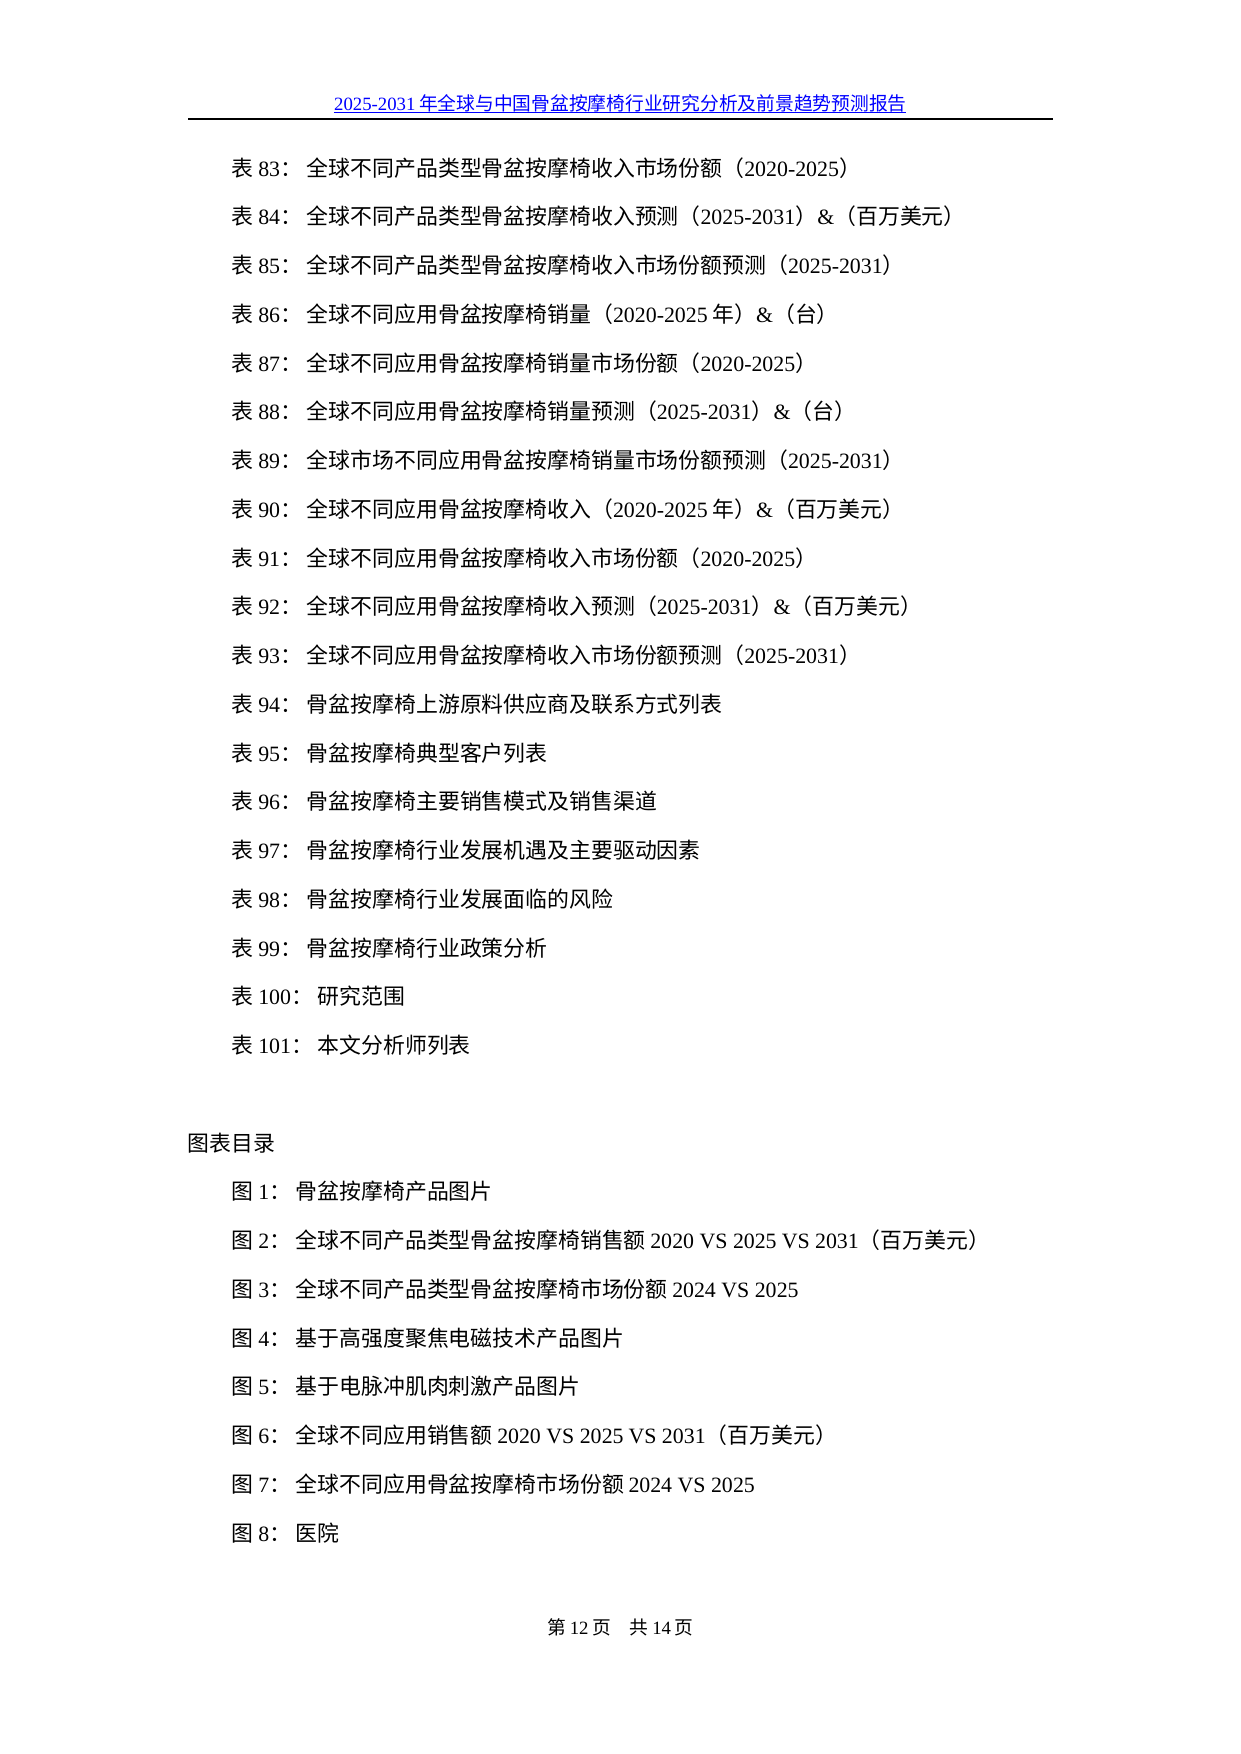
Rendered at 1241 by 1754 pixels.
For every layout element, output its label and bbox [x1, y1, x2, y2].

text [187, 150, 1053, 1548]
